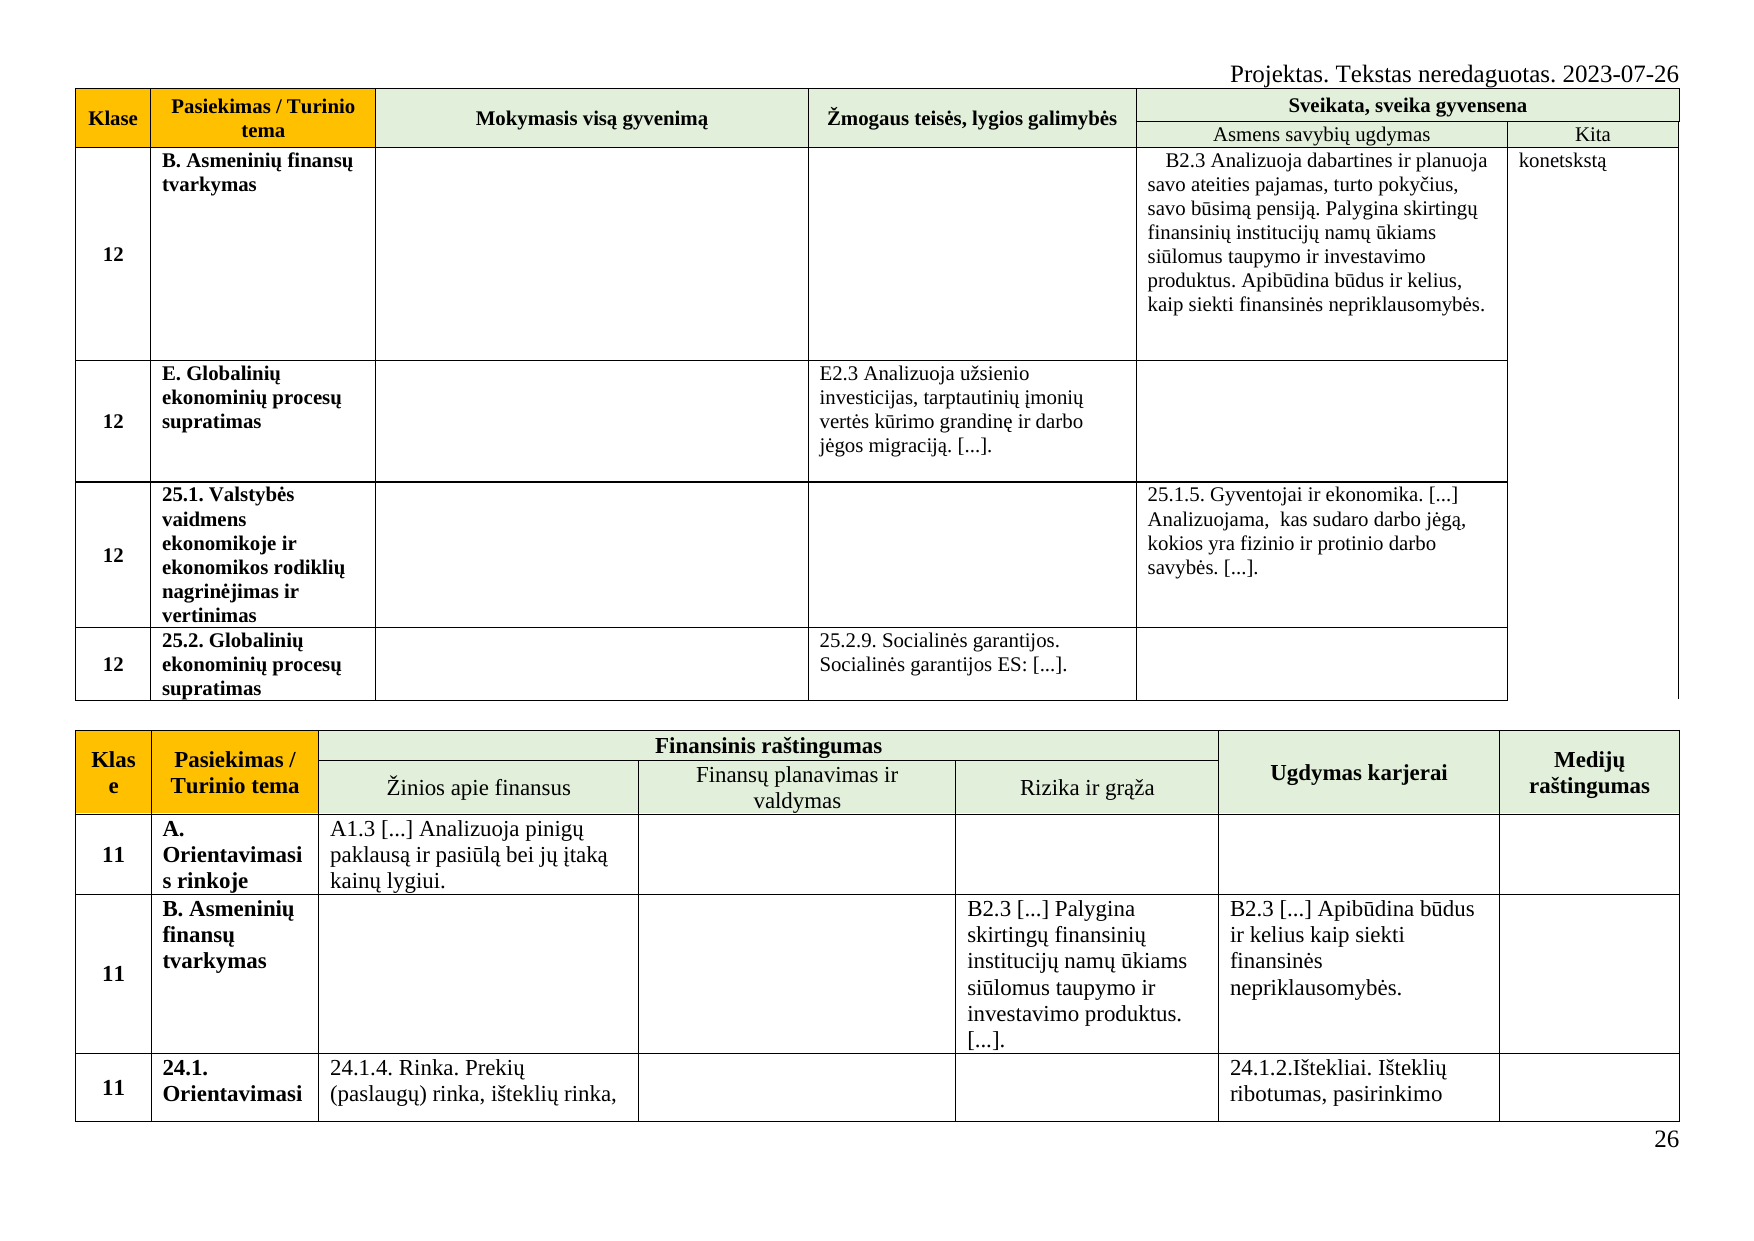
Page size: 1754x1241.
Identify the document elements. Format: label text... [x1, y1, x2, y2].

table_cell B. Asmeninių finansų tvarkymas [151, 148, 375, 359]
table_header Pasiekimas / Turinio tema [151, 89, 375, 147]
table_header Finansinis raštingumas [319, 731, 1218, 760]
table_cell A1.3 [...] Analizuoja pinigų paklausą ir pasiūlą bei jų įtaką kainų lygiui. [319, 815, 638, 894]
table_cell [639, 895, 955, 1053]
table_cell [956, 815, 1218, 894]
table_header Mokymasis visą gyvenimą [376, 89, 808, 147]
table_cell 25.1.5. Gyventojai ir ekonomika. [...] Analizuojama, kas sudaro darbo jėgą, kokios yra fizinio ir protinio darbo savybės. [...]. [1137, 483, 1507, 627]
table_cell Asmens savybių ugdymas [1137, 122, 1507, 147]
table_cell [376, 483, 808, 627]
table_header Ugdymas karjerai [1219, 731, 1499, 813]
table_cell [639, 815, 955, 894]
table_cell [319, 895, 638, 1053]
table_cell 11 [76, 815, 151, 894]
table_cell E2.3 Analizuoja užsienio investicijas, tarptautinių įmonių vertės kūrimo grandinę ir darbo jėgos migraciją. [...]. [809, 361, 1136, 481]
table_cell [1500, 1054, 1679, 1121]
table_cell B2.3 Analizuoja dabartines ir planuoja savo ateities pajamas, turto pokyčius, savo būsimą pensiją. Palygina skirtingų finansinių institucijų namų ūkiams siūlomus taupymo ir investavimo produktus. Apibūdina būdus ir kelius, kaip siekti finansinės nepriklausomybės. [1137, 148, 1507, 359]
table_cell B2.3 [...] Apibūdina būdus ir kelius kaip siekti finansinės nepriklausomybės. [1219, 895, 1499, 1053]
table_cell B. Asmeninių finansų tvarkymas [152, 895, 318, 1053]
table_cell 11 [76, 895, 151, 1053]
table_header Sveikata, sveika gyvensena [1137, 89, 1679, 121]
table_cell 12 [76, 361, 150, 481]
table_cell [376, 628, 808, 700]
table_cell [376, 148, 808, 359]
table_cell 12 [76, 628, 150, 700]
table_header Medijų raštingumas [1500, 731, 1679, 813]
table_cell [1137, 628, 1507, 700]
table_header Klase [76, 89, 150, 147]
table_cell 24.1. Orientavimasis rinkoje [152, 1054, 318, 1121]
table_cell [956, 1054, 1218, 1121]
table_cell [639, 1054, 955, 1121]
table_cell 25.1. Valstybės vaidmens ekonomikoje ir ekonomikos rodiklių nagrinėjimas ir vertinimas [151, 483, 375, 627]
table_cell E. Globalinių ekonominių procesų supratimas [151, 361, 375, 481]
table_cell [1500, 815, 1679, 894]
table_cell 12 [76, 148, 150, 359]
table_cell Finansų planavimas ir valdymas [639, 761, 955, 813]
table_cell 11 [76, 1054, 151, 1121]
table_cell Rizika ir grąža [956, 761, 1218, 813]
table_cell A. Orientavimasis rinkoje [152, 815, 318, 894]
table_header Žmogaus teisės, lygios galimybės [809, 89, 1136, 147]
table_cell 25.2.9. Socialinės garantijos. Socialinės garantijos ES: [...]. [809, 628, 1136, 700]
table_cell [376, 361, 808, 481]
table_cell B2.3 [...] Palygina skirtingų finansinių institucijų namų ūkiams siūlomus taupymo ir investavimo produktus. [...]. [956, 895, 1218, 1053]
table_cell Kita [1508, 122, 1678, 147]
table_cell [809, 148, 1136, 359]
table_header Pasiekimas / Turinio tema [152, 731, 318, 813]
table_cell [1500, 895, 1679, 1053]
table_cell Žinios apie finansus [319, 761, 638, 813]
table_cell [1137, 361, 1507, 481]
table_cell [1219, 815, 1499, 894]
table_cell 25.2. Globalinių ekonominių procesų supratimas [151, 628, 375, 700]
table_cell 12 [76, 483, 150, 627]
table_cell [809, 483, 1136, 627]
table_header Klase [76, 731, 151, 813]
